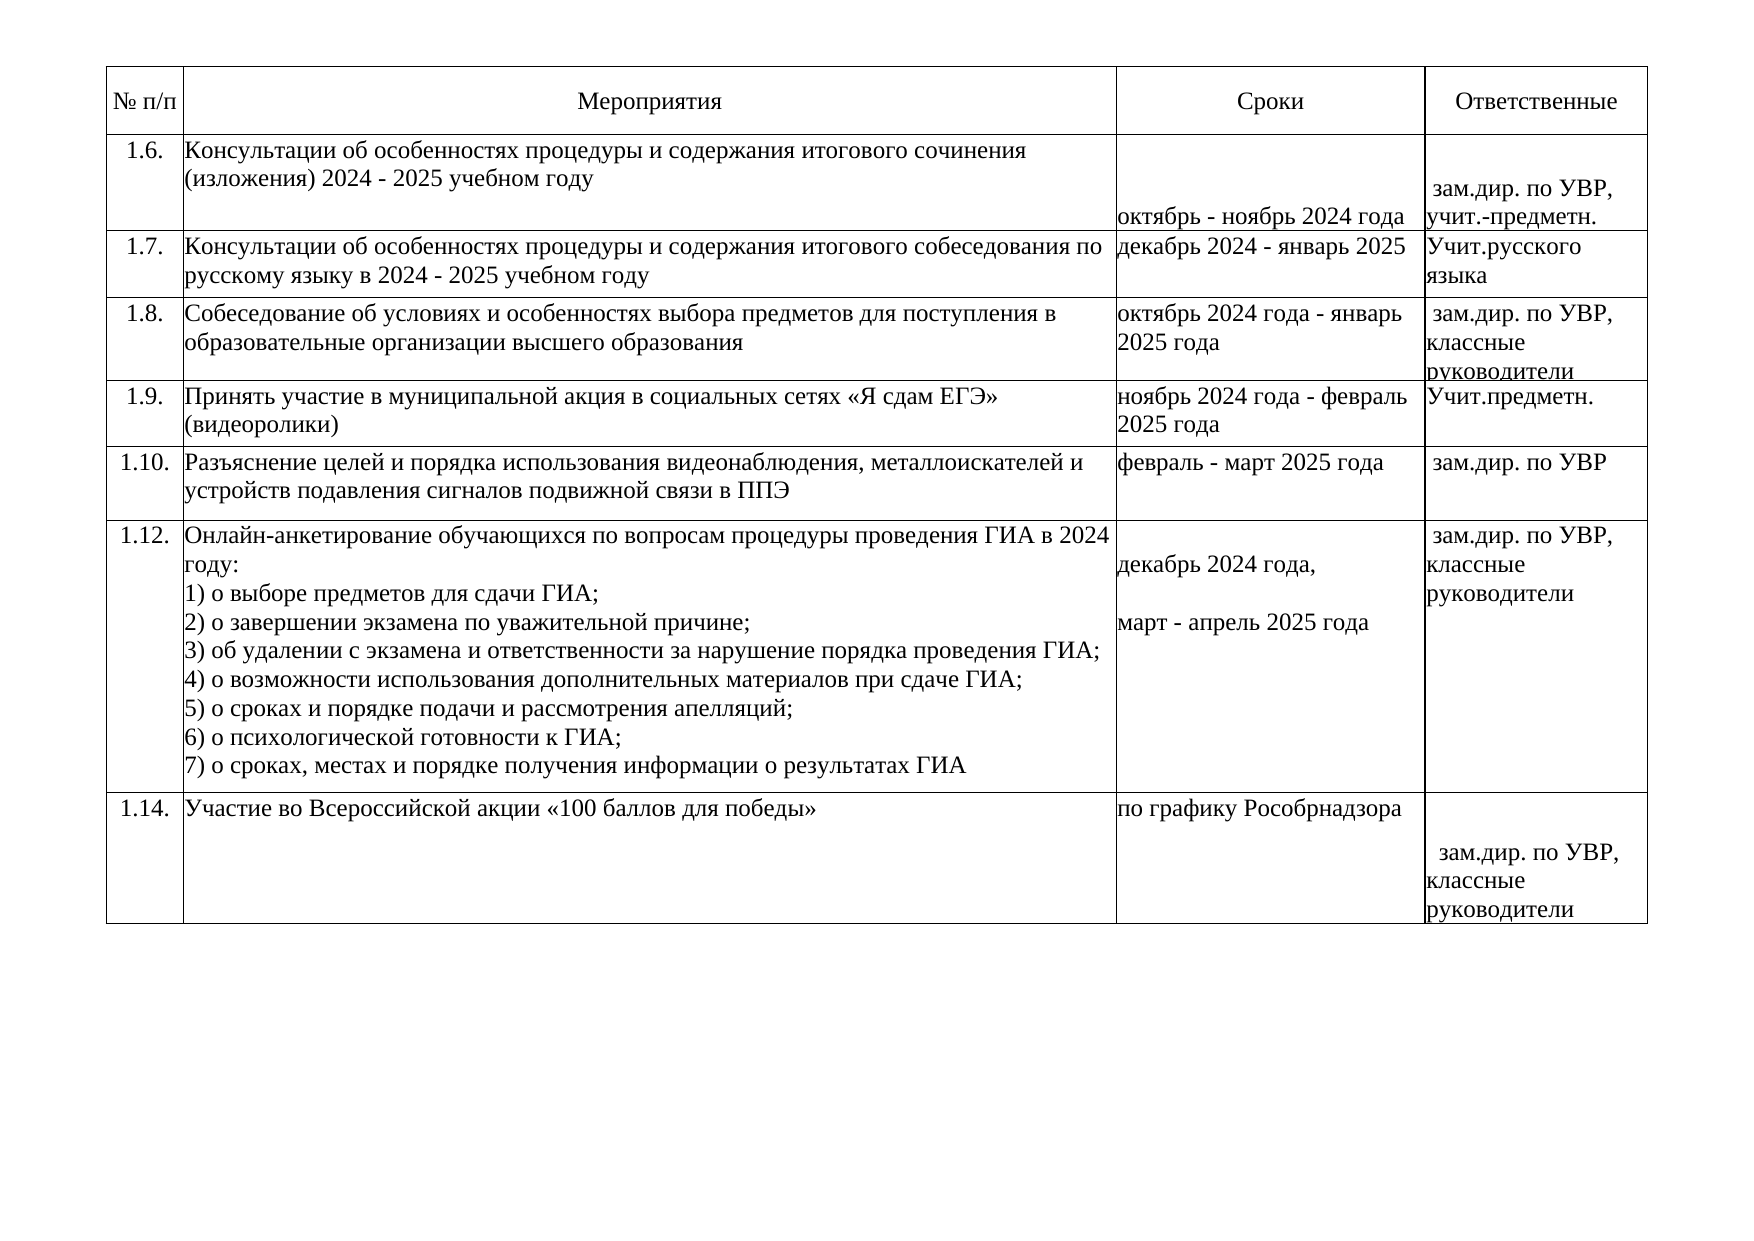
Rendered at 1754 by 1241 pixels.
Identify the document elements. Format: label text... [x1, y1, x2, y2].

table_cell Разъяснение целей и порядка использования видеонаблюдения, металлоискателей и устройств подавления сигналов подвижной связи в ППЭ [184, 447, 1116, 519]
table_cell зам.дир. по УВР, учит.-предметн. [1426, 135, 1647, 230]
table_cell по графику Рособрнадзора [1117, 793, 1424, 923]
table_cell февраль - март 2025 года [1117, 447, 1424, 519]
table_cell октябрь 2024 года - январь 2025 года [1117, 298, 1424, 380]
table_header Мероприятия [184, 67, 1116, 134]
table_cell Участие во Всероссийской акции «100 баллов для победы» [184, 793, 1116, 923]
table_cell декабрь 2024 года, март - апрель 2025 года [1117, 521, 1424, 792]
table_cell октябрь - ноябрь 2024 года [1117, 135, 1424, 230]
table_cell 1.14. [107, 793, 183, 923]
table_cell 1.8. [107, 298, 183, 380]
table_cell Собеседование об условиях и особенностях выбора предметов для поступления в образовательные организации высшего образования [184, 298, 1116, 380]
table_cell зам.дир. по УВР, классные руководители [1426, 521, 1647, 792]
table_cell 1.9. [107, 381, 183, 446]
table_cell 1.6. [107, 135, 183, 230]
table_cell 1.10. [107, 447, 183, 519]
table_cell зам.дир. по УВР [1426, 447, 1647, 519]
table_header Сроки [1117, 67, 1424, 134]
table_header № п/п [107, 67, 183, 134]
table_cell Консультации об особенностях процедуры и содержания итогового собеседования по русскому языку в 2024 - 2025 учебном году [184, 231, 1116, 297]
table_cell Консультации об особенностях процедуры и содержания итогового сочинения (изложения) 2024 - 2025 учебном году [184, 135, 1116, 230]
table_cell ноябрь 2024 года - февраль 2025 года [1117, 381, 1424, 446]
table_cell Учит.русского языка [1426, 231, 1647, 297]
table_cell Онлайн-анкетирование обучающихся по вопросам процедуры проведения ГИА в 2024 году: о выборе предметов для сдачи ГИА; о завершении экзамена по уважительной причине; об удалении с экзамена и ответственности за нарушение порядка проведения ГИА; о возможности использования дополнительных материалов при сдаче ГИА; о сроках и порядке подачи и рассмотрения апелляций; о психологической готовности к ГИА; о сроках, местах и порядке получения информации о результатах ГИА [184, 521, 1116, 792]
table_cell Принять участие в муниципальной акция в социальных сетях «Я сдам ЕГЭ» (видеоролики) [184, 381, 1116, 446]
table_cell Учит.предметн. [1426, 381, 1647, 446]
table_header Ответственные [1426, 67, 1647, 134]
table_cell декабрь 2024 - январь 2025 [1117, 231, 1424, 297]
table_cell 1.12. [107, 521, 183, 792]
table_cell зам.дир. по УВР, классные руководители [1426, 298, 1647, 380]
table_cell 1.7. [107, 231, 183, 297]
table_cell зам.дир. по УВР, классные руководители [1426, 793, 1647, 923]
